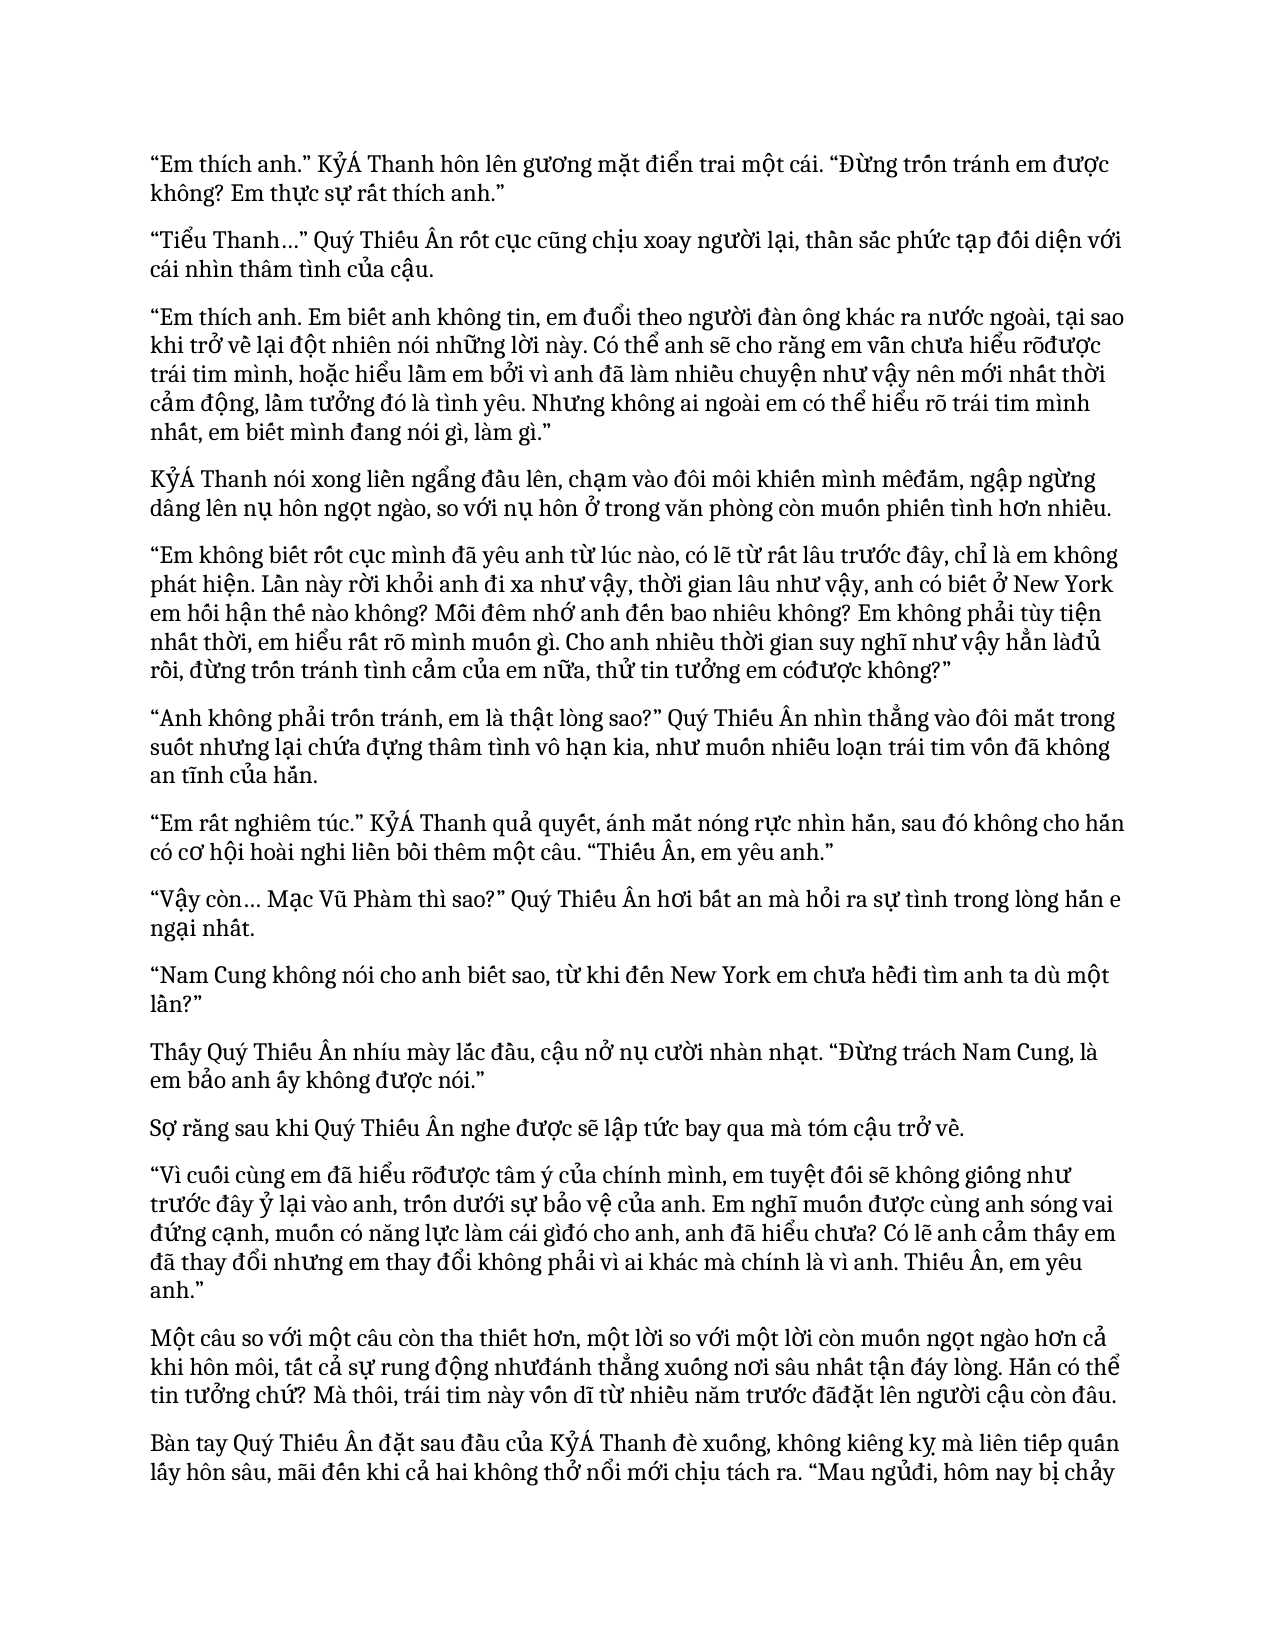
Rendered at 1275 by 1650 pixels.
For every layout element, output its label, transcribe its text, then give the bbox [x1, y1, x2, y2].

text “Anh không phải trốn tránh, em là thật lòng sao?” Quý Thiếu Ân nhìn thẳng vào đôi mắt trong suốt nhưng lại chứa đựng thâm tình vô hạn kia, như muốn nhiễu loạn trái tim vốn đã không an tĩnh của hắn. [150, 704, 1125, 790]
text Một câu so với một câu còn tha thiết hơn, một lời so với một lời còn muốn ngọt ngào hơn cả khi hôn môi, tất cả sự rung động nhưđánh thẳng xuống nơi sâu nhất tận đáy lòng. Hắn có thể tin tưởng chứ? Mà thôi, trái tim này vốn dĩ từ nhiều năm trước đãđặt lên người cậu còn đâu. [150, 1324, 1125, 1410]
text “Vì cuối cùng em đã hiểu rõđược tâm ý của chính mình, em tuyệt đối sẽ không giống như trước đây ỷ lại vào anh, trốn dưới sự bảo vệ của anh. Em nghĩ muốn được cùng anh sóng vai đứng cạnh, muốn có năng lực làm cái gìđó cho anh, anh đã hiểu chưa? Có lẽ anh cảm thấy em đã thay đổi nhưng em thay đổi không phải vì ai khác mà chính là vì anh. Thiếu Ân, em yêu anh.” [150, 1161, 1125, 1305]
text “Em thích anh. Em biết anh không tin, em đuổi theo người đàn ông khác ra nước ngoài, tại sao khi trở về lại đột nhiên nói những lời này. Có thể anh sẽ cho rằng em vẫn chưa hiểu rõđược trái tim mình, hoặc hiểu lầm em bởi vì anh đã làm nhiều chuyện như vậy nên mới nhất thời cảm động, lầm tưởng đó là tình yêu. Nhưng không ai ngoài em có thể hiểu rõ trái tim mình nhất, em biết mình đang nói gì, làm gì.” [150, 302, 1125, 446]
text “Vậy còn… Mạc Vũ Phàm thì sao?” Quý Thiếu Ân hơi bất an mà hỏi ra sự tình trong lòng hắn e ngại nhất. [150, 885, 1125, 942]
text KỷÁ Thanh nói xong liền ngẩng đầu lên, chạm vào đôi môi khiến mình mêđắm, ngập ngừng dâng lên nụ hôn ngọt ngào, so với nụ hôn ở trong văn phòng còn muốn phiến tình hơn nhiều. [150, 465, 1125, 522]
text “Em không biết rốt cục mình đã yêu anh từ lúc nào, có lẽ từ rất lâu trước đây, chỉ là em không phát hiện. Lần này rời khỏi anh đi xa như vậy, thời gian lâu như vậy, anh có biết ở New York em hối hận thế nào không? Mỗi đêm nhớ anh đến bao nhiêu không? Em không phải tùy tiện nhất thời, em hiểu rất rõ mình muốn gì. Cho anh nhiều thời gian suy nghĩ như vậy hẳn làđủ rồi, đừng trốn tránh tình cảm của em nữa, thử tin tưởng em cóđược không?” [150, 541, 1125, 685]
text “Em rất nghiêm túc.” KỷÁ Thanh quả quyết, ánh mắt nóng rực nhìn hắn, sau đó không cho hắn có cơ hội hoài nghi liền bồi thêm một câu. “Thiếu Ân, em yêu anh.” [150, 809, 1125, 866]
text “Tiểu Thanh…” Quý Thiếu Ân rốt cục cũng chịu xoay người lại, thần sắc phức tạp đối diện với cái nhìn thâm tình của cậu. [150, 226, 1125, 284]
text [150, 1429, 1125, 1486]
text “Em thích anh.” KỷÁ Thanh hôn lên gương mặt điển trai một cái. “Đừng trốn tránh em được không? Em thực sự rất thích anh.” [150, 150, 1125, 207]
text Thấy Quý Thiếu Ân nhíu mày lắc đầu, cậu nở nụ cười nhàn nhạt. “Đừng trách Nam Cung, là em bảo anh ấy không được nói.” [150, 1037, 1125, 1095]
text Sợ rằng sau khi Quý Thiếu Ân nghe được sẽ lập tức bay qua mà tóm cậu trở về. [150, 1114, 1125, 1142]
text “Nam Cung không nói cho anh biết sao, từ khi đến New York em chưa hềđi tìm anh ta dù một lần?” [150, 961, 1125, 1019]
